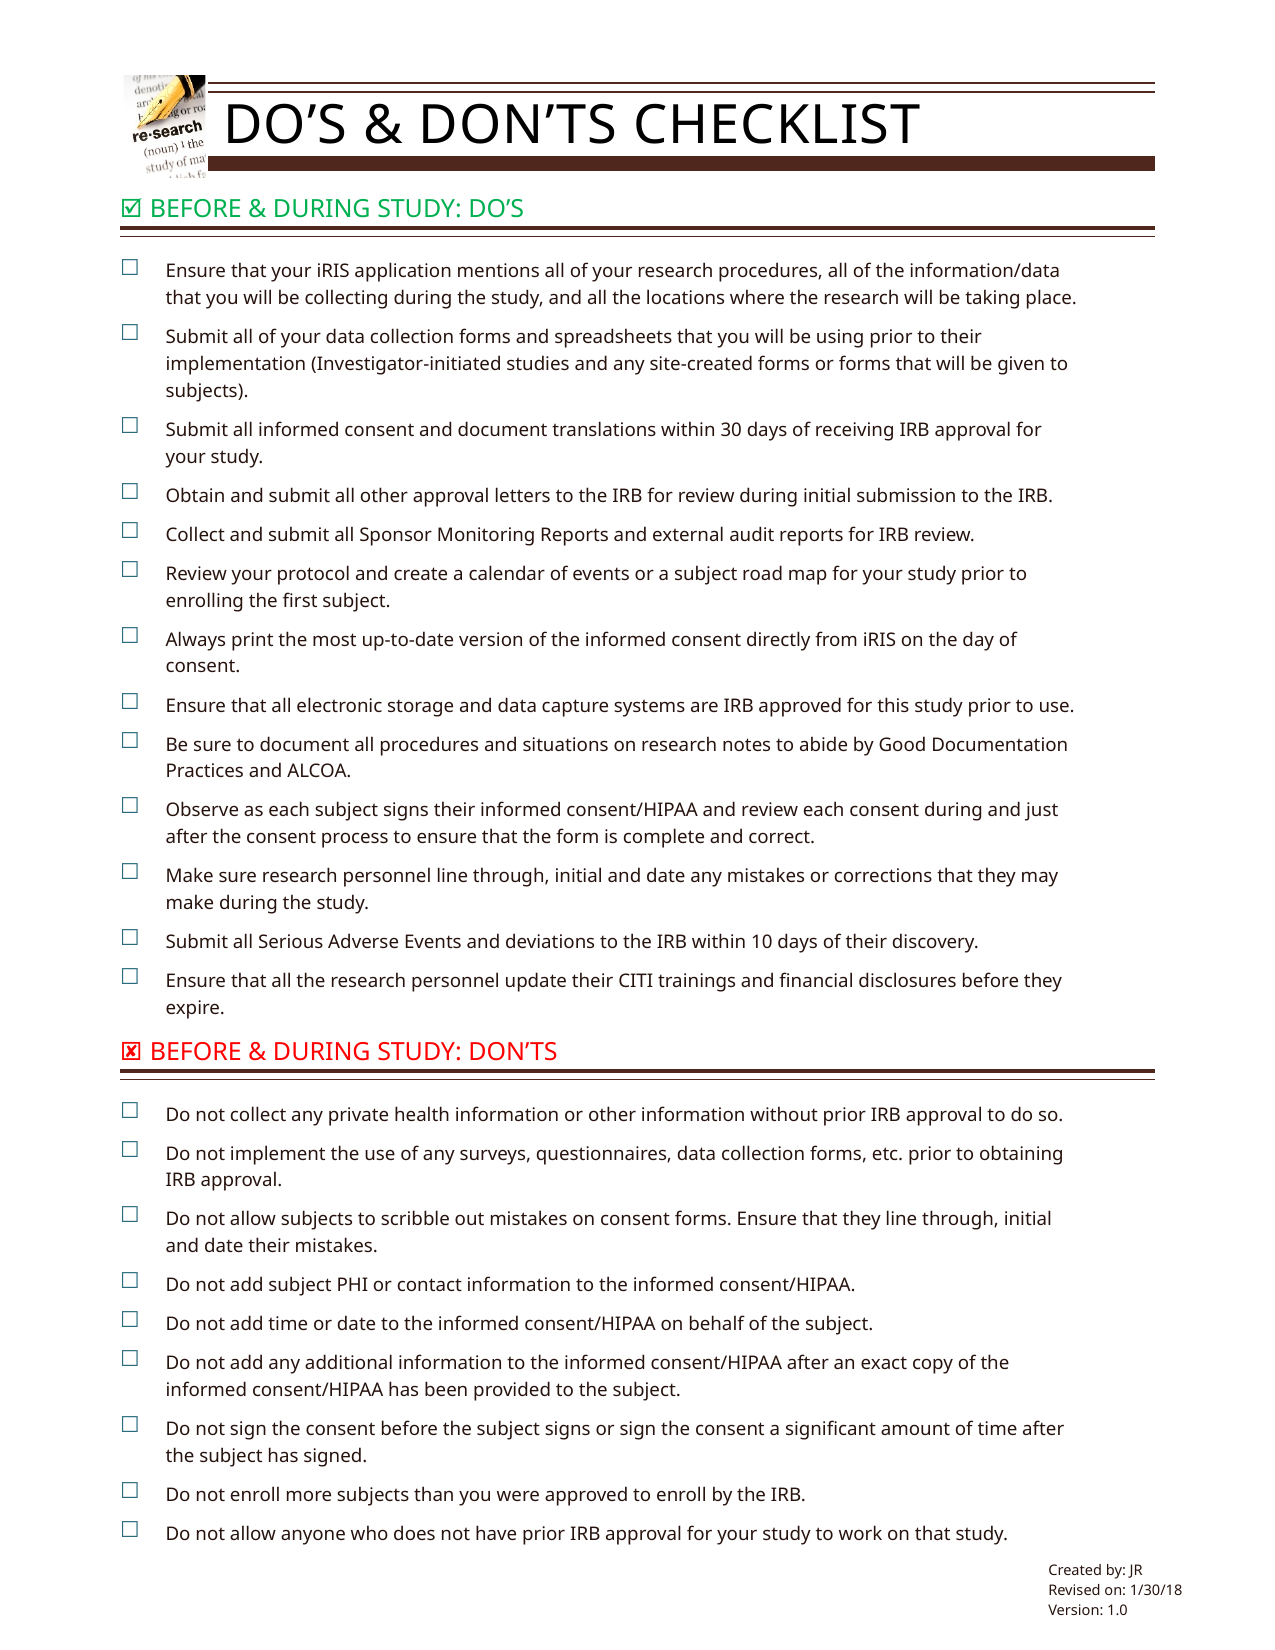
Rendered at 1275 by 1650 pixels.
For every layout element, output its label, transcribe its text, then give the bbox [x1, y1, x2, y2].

table_header [208, 84, 1155, 91]
table_cell Obtain and submit all other approval letters to the IRB for review during initial submission to the IRB. [165, 470, 1155, 509]
table_cell Collect and submit all Sponsor Monitoring Reports and external audit reports for IRB review. [165, 509, 1155, 548]
table_header Do not collect any private health information or other information without prior IRB approval to do so. [165, 1088, 1155, 1127]
table_cell Submit all informed consent and document translations within 30 days of receiving IRB approval for your study. [165, 404, 1155, 469]
subtitle before & during study: do’s [120, 190, 1155, 226]
subtitle before & during study: don’ts [120, 1033, 1155, 1069]
table_header [208, 75, 1155, 82]
table_header [208, 93, 1155, 156]
picture [123, 75, 206, 178]
table_cell Do not implement the use of any surveys, questionnaires, data collection forms, etc. prior to obtaining IRB approval. [165, 1128, 1155, 1193]
table_cell Do not add time or date to the informed consent/HIPAA on behalf of the subject. [165, 1298, 1155, 1337]
table_cell Do not add subject PHI or contact information to the informed consent/HIPAA. [165, 1259, 1155, 1298]
table_header [208, 171, 1155, 178]
table_header Ensure that your iRIS application mentions all of your research procedures, all of the information/data that you will be collecting during the study, and all the locations where the research will be taking place. [165, 245, 1155, 311]
table_cell Do not allow subjects to scribble out mistakes on consent forms. Ensure that they line through, initial and date their mistakes. [165, 1193, 1155, 1259]
table_cell Submit all of your data collection forms and spreadsheets that you will be using prior to their implementation (Investigator-initiated studies and any site-created forms or forms that will be given to subjects). [165, 311, 1155, 404]
